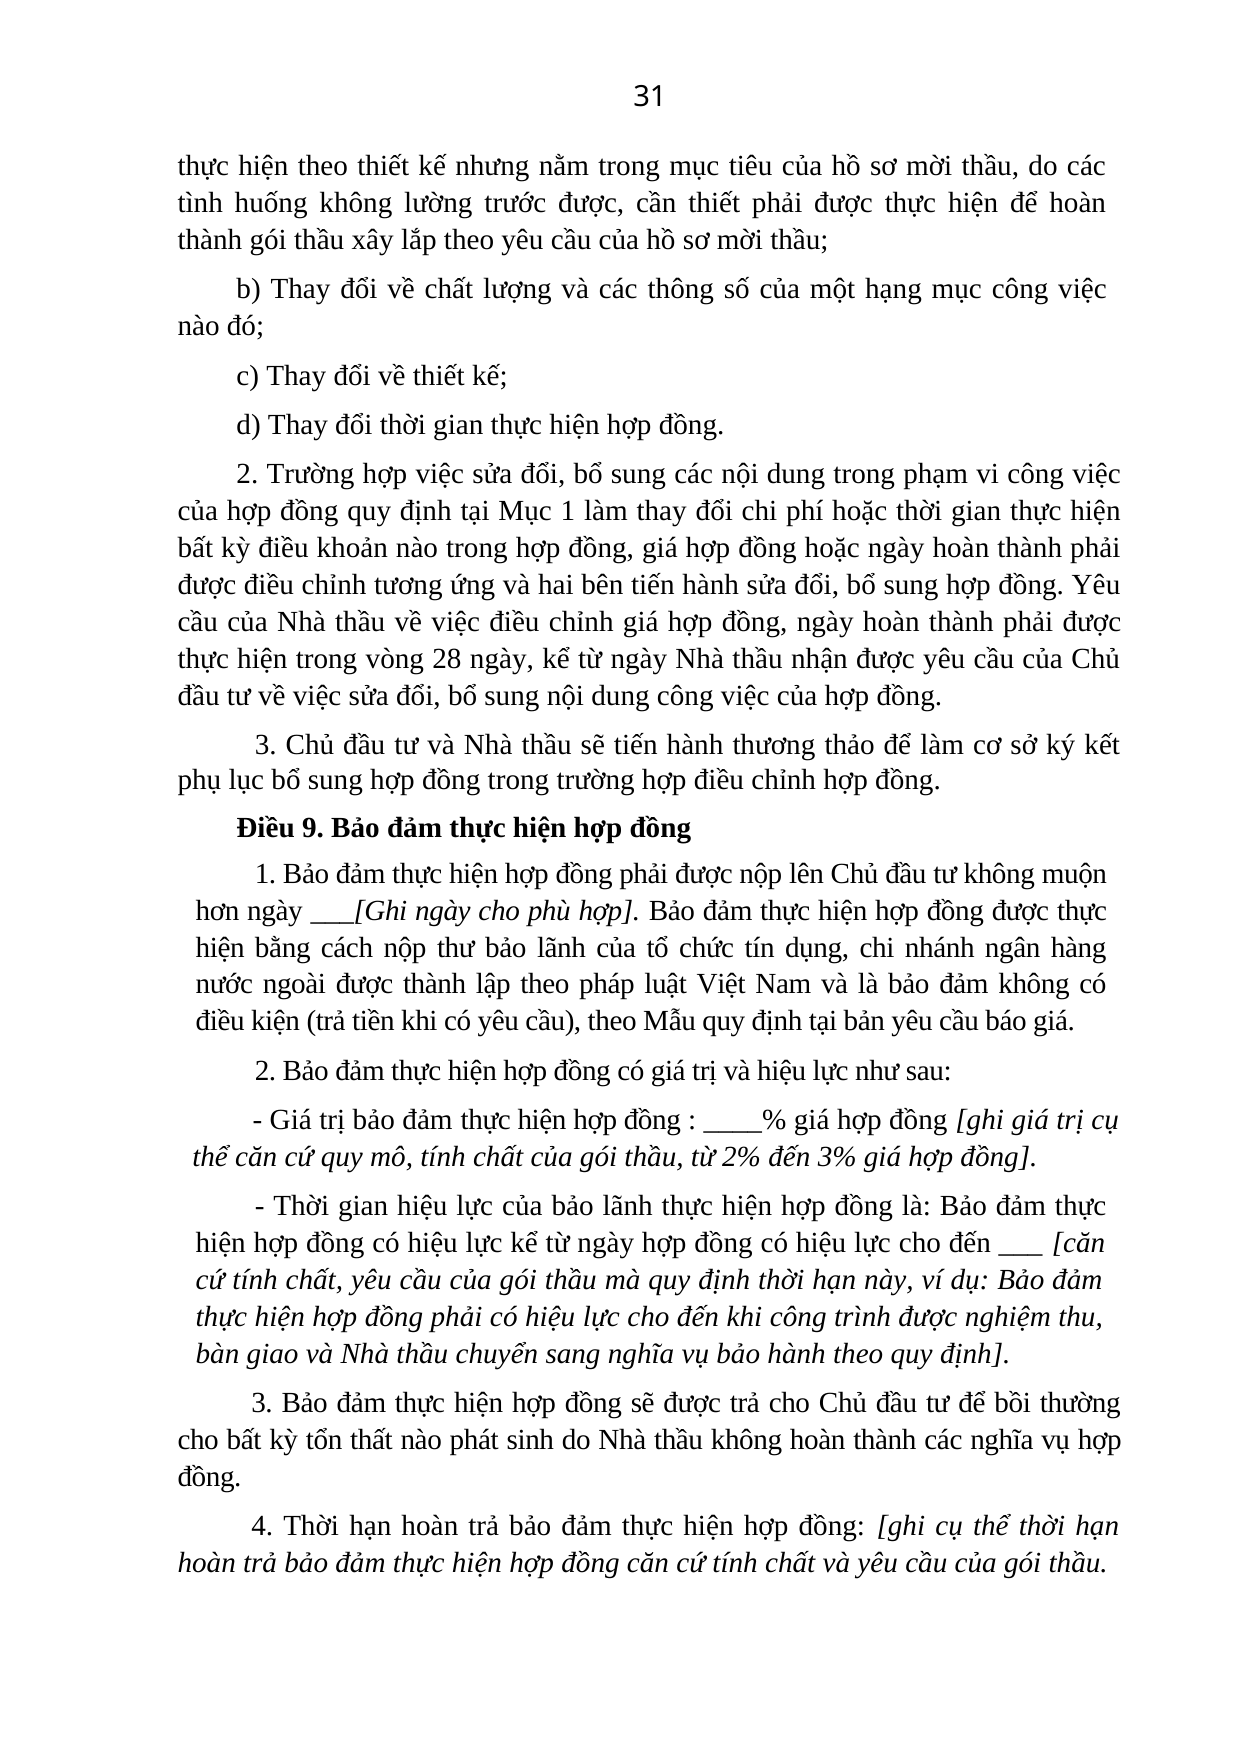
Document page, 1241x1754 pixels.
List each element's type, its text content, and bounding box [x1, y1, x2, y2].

text - Thời gian hiệu lực của bảo lãnh thực hiện hợp đồng là: Bảo đảm thực hiện hợp đồng có hiệu lực kể từ ngày hợp đồng có hiệu lực cho đến ___ [căn cứ tính chất, yêu cầu của gói thầu mà quy định thời hạn này, ví dụ: Bảo đảm thực hiện hợp đồng phải có hiệu lực cho đến khi công trình được nghiệm thu, bàn giao và Nhà thầu chuyển sang nghĩa vụ bảo hành theo quy định]. [195, 1188, 1108, 1369]
text 3. Bảo đảm thực hiện hợp đồng sẽ được trả cho Chủ đầu tư để bồi thường cho bất kỳ tổn thất nào phát sinh do Nhà thầu không hoàn thành các nghĩa vụ hợp đồng. [177, 1385, 1122, 1493]
text b) Thay đổi về chất lượng và các thông số của một hạng mục công việc nào đó; [177, 271, 1108, 342]
text - Giá trị bảo đảm thực hiện hợp đồng : ____% giá hợp đồng [ghi giá trị cụ thể căn cứ quy mô, tính chất của gói thầu, từ 2% đến 3% giá hợp đồng]. [192, 1102, 1122, 1173]
text 2. Trường hợp việc sửa đổi, bổ sung các nội dung trong phạm vi công việc của hợp đồng quy định tại Mục 1 làm thay đổi chi phí hoặc thời gian thực hiện bất kỳ điều khoản nào trong hợp đồng, giá hợp đồng hoặc ngày hoàn thành phải được điều chỉnh tương ứng và hai bên tiến hành sửa đổi, bổ sung hợp đồng. Yêu cầu của Nhà thầu về việc điều chỉnh giá hợp đồng, ngày hoàn thành phải được thực hiện trong vòng 28 ngày, kể từ ngày Nhà thầu nhận được yêu cầu của Chủ đầu tư về việc sửa đổi, bổ sung nội dung công việc của hợp đồng. [177, 456, 1122, 711]
text 3. Chủ đầu tư và Nhà thầu sẽ tiến hành thương thảo để làm cơ sở ký kết phụ lục bổ sung hợp đồng trong trường hợp điều chỉnh hợp đồng. [177, 727, 1122, 796]
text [177, 148, 1108, 256]
text d) Thay đổi thời gian thực hiện hợp đồng. [177, 407, 1108, 441]
text 4. Thời hạn hoàn trả bảo đảm thực hiện hợp đồng: [ghi cụ thể thời hạn hoàn trả bảo đảm thực hiện hợp đồng căn cứ tính chất và yêu cầu của gói thầu. [177, 1508, 1122, 1579]
text 1. Bảo đảm thực hiện hợp đồng phải được nộp lên Chủ đầu tư không muộn hơn ngày ___[Ghi ngày cho phù hợp]. Bảo đảm thực hiện hợp đồng được thực hiện bằng cách nộp thư bảo lãnh của tổ chức tín dụng, chi nhánh ngân hàng nước ngoài được thành lập theo pháp luật Việt Nam và là bảo đảm không có điều kiện (trả tiền khi có yêu cầu), theo Mẫu quy định tại bản yêu cầu báo giá. [195, 856, 1108, 1037]
text c) Thay đổi về thiết kế; [177, 358, 1108, 391]
subtitle Điều 9. Bảo đảm thực hiện hợp đồng [177, 810, 1122, 843]
text 2. Bảo đảm thực hiện hợp đồng có giá trị và hiệu lực như sau: [195, 1053, 1108, 1086]
